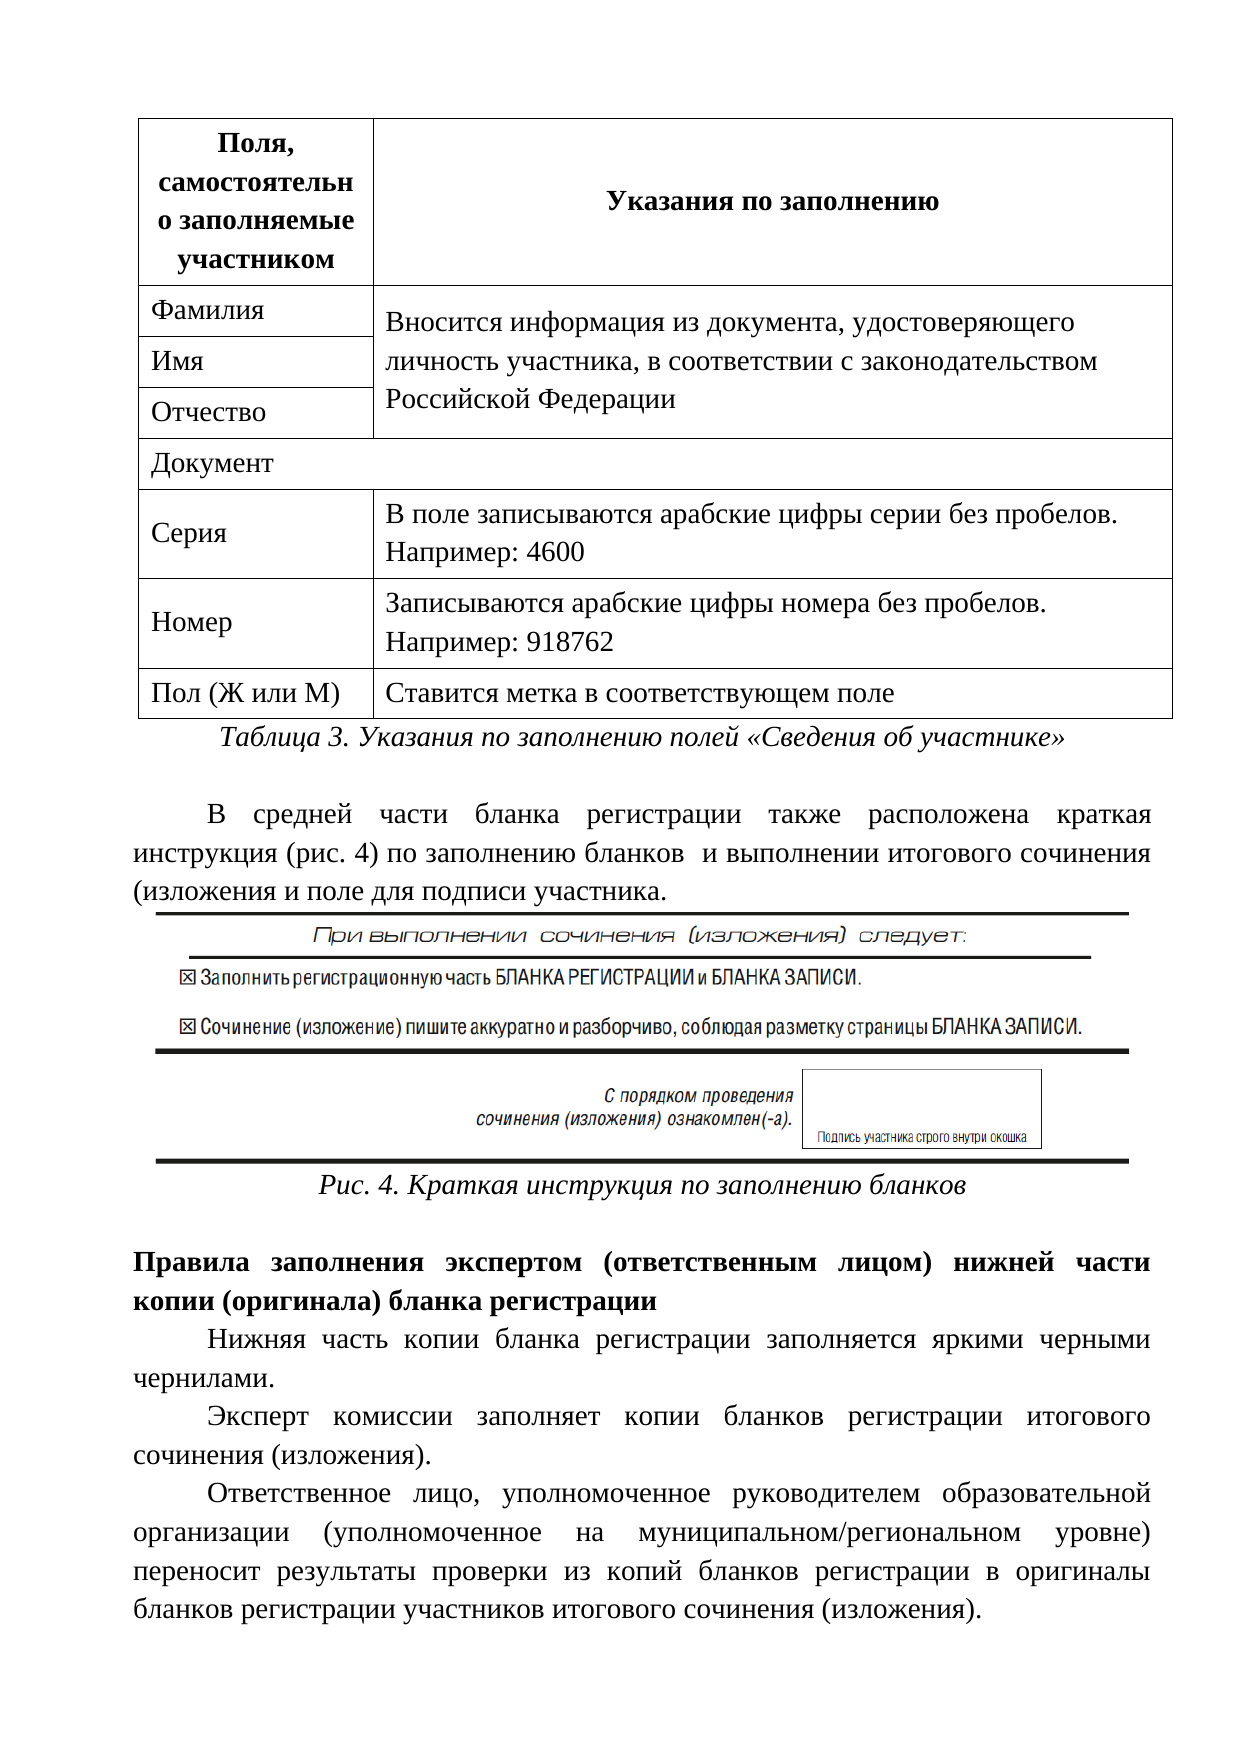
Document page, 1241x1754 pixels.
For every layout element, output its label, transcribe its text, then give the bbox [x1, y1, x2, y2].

table_cell Номер [139, 579, 373, 667]
table_cell Ставится метка в соответствующем поле [374, 669, 1172, 718]
text Нижняя часть копии бланка регистрации заполняется яркими черными чернилами. [133, 1321, 1152, 1393]
table_cell Серия [139, 490, 373, 578]
text Эксперт комиссии заполняет копии бланков регистрации итогового сочинения (изложения). [133, 1398, 1152, 1471]
picture [155, 912, 1130, 1164]
table_header Указания по заполнению [374, 119, 1172, 285]
table_cell Вносится информация из документа, удостоверяющего личность участника, в соответствии с законодательством Российской Федерации [374, 286, 1172, 437]
table_cell Фамилия [139, 286, 373, 336]
text В средней части бланка регистрации также расположена краткая инструкция (рис. 4) по заполнению бланков и выполнении итогового сочинения (изложения и поле для подписи участника. [133, 796, 1152, 907]
text Рис. 4. Краткая инструкция по заполнению бланков [133, 1167, 1152, 1201]
table_cell Документ [139, 439, 1172, 488]
text Ответственное лицо, уполномоченное руководителем образовательной организации (уполномоченное на муниципальном/региональном уровне) переносит результаты проверки из копий бланков регистрации в оригиналы бланков регистрации участников итогового сочинения (изложения). [133, 1476, 1152, 1625]
table_cell Записываются арабские цифры номера без пробелов. Например: 918762 [374, 579, 1172, 667]
text Правила заполнения экспертом (ответственным лицом) нижней части копии (оригинала) бланка регистрации [133, 1244, 1152, 1316]
text Таблица 3. Указания по заполнению полей «Сведения об участнике» [133, 719, 1152, 753]
table_header Поля, самостоятельно заполняемые участником [139, 119, 373, 285]
table_cell В поле записываются арабские цифры серии без пробелов. Например: 4600 [374, 490, 1172, 578]
table_cell Отчество [139, 388, 373, 437]
table_cell Имя [139, 337, 373, 387]
table_cell Пол (Ж или М) [139, 669, 373, 718]
